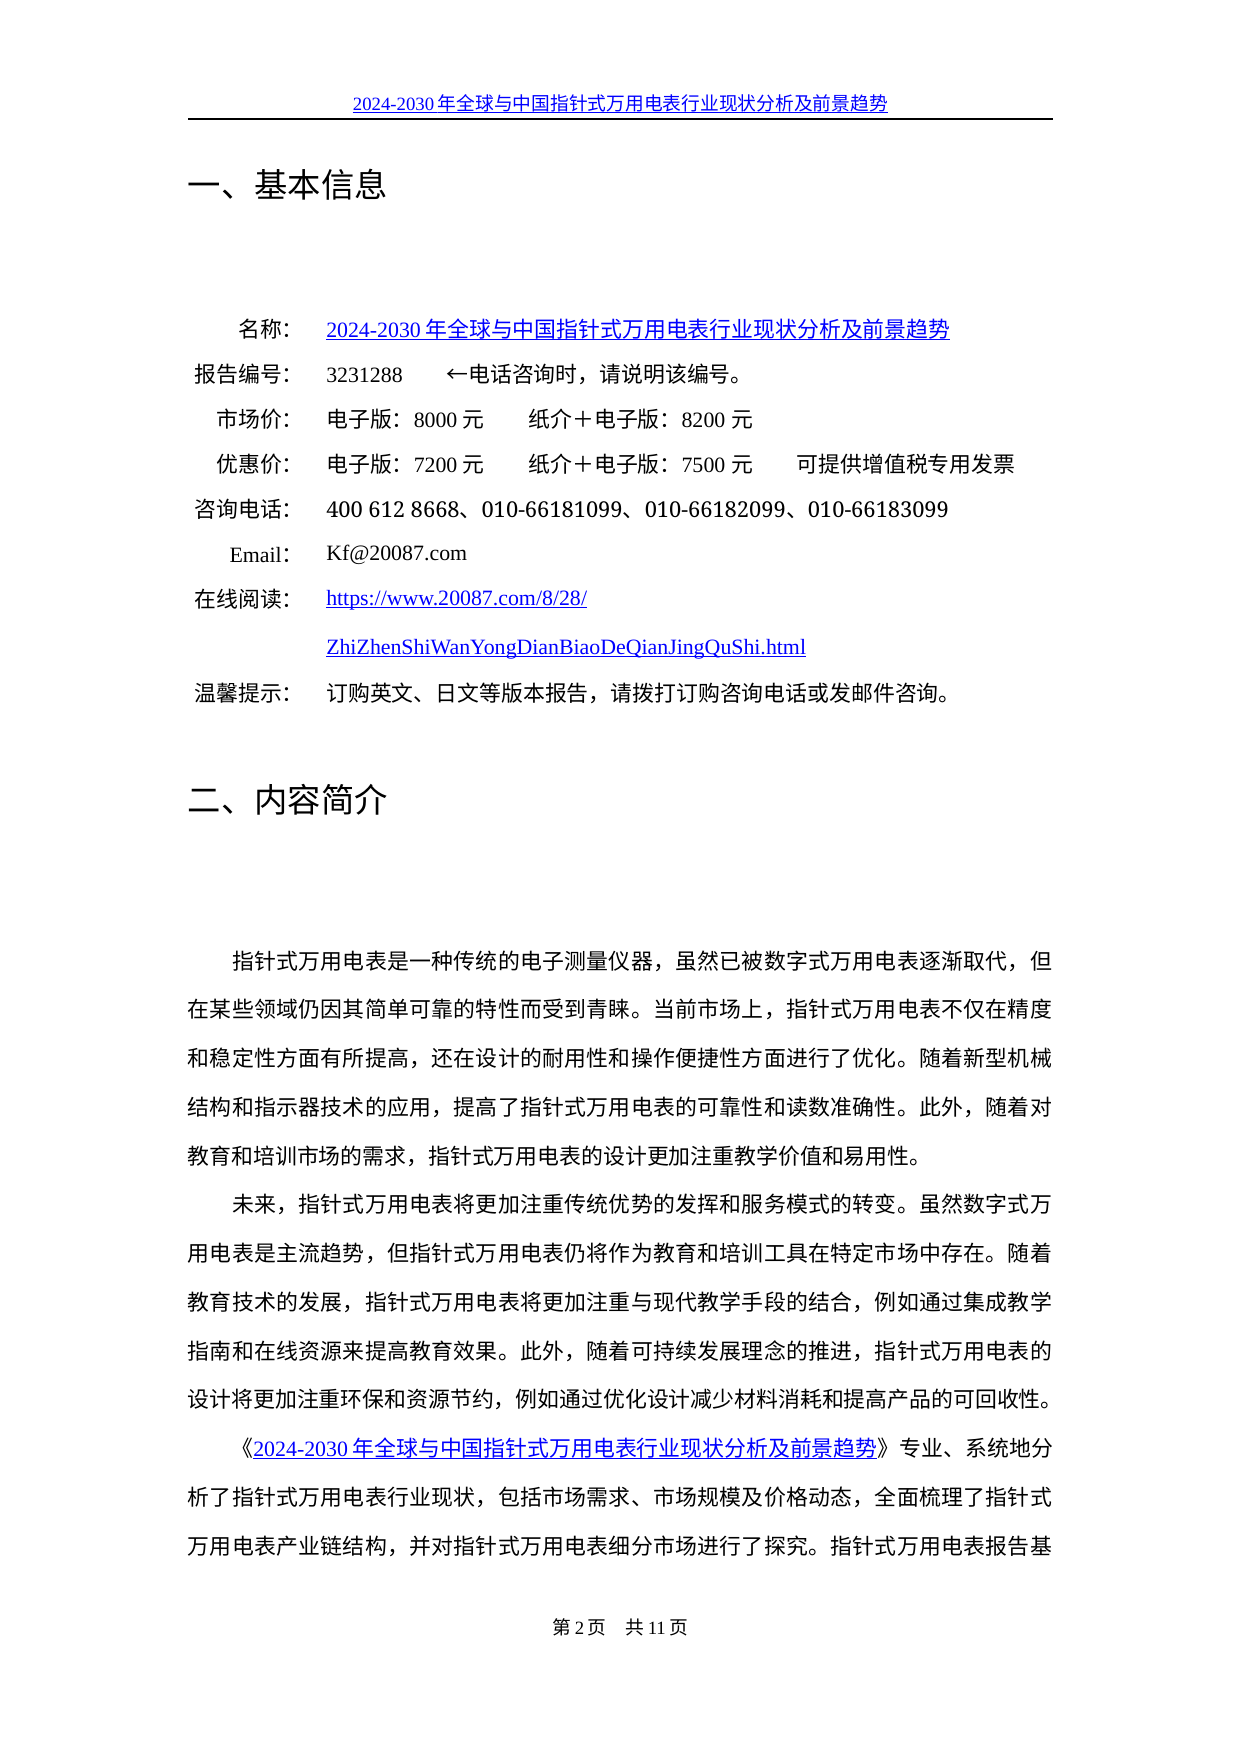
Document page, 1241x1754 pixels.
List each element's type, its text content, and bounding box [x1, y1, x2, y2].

table_header 名称： [167, 312, 315, 357]
table_cell Kf@20087.com [315, 537, 1073, 582]
table_cell 电子版：7200 元 纸介＋电子版：7500 元 可提供增值税专用发票 [315, 447, 1073, 492]
title 一、基本信息 [187, 150, 1053, 215]
title 二、内容简介 [187, 766, 1053, 831]
table_cell [315, 582, 1073, 675]
table_cell 3231288 ←电话咨询时，请说明该编号。 [315, 357, 1073, 402]
table_cell 报告编号： [167, 357, 315, 402]
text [187, 943, 1053, 1561]
table_cell 咨询电话： [167, 492, 315, 537]
table_cell 订购英文、日文等版本报告，请拨打订购咨询电话或发邮件咨询。 [315, 675, 1073, 720]
table_cell 电子版：8000 元 纸介＋电子版：8200 元 [315, 402, 1073, 447]
table_header 2024-2030年全球与中国指针式万用电表行业现状分析及前景趋势 [315, 312, 1073, 357]
table_cell 温馨提示： [167, 675, 315, 720]
table_cell 市场价： [167, 402, 315, 447]
table_cell 优惠价： [167, 447, 315, 492]
table_cell 在线阅读： [167, 582, 315, 675]
table_cell Email： [167, 537, 315, 582]
table_cell 400 612 8668、010-66181099、010-66182099、010-66183099 [315, 492, 1073, 537]
